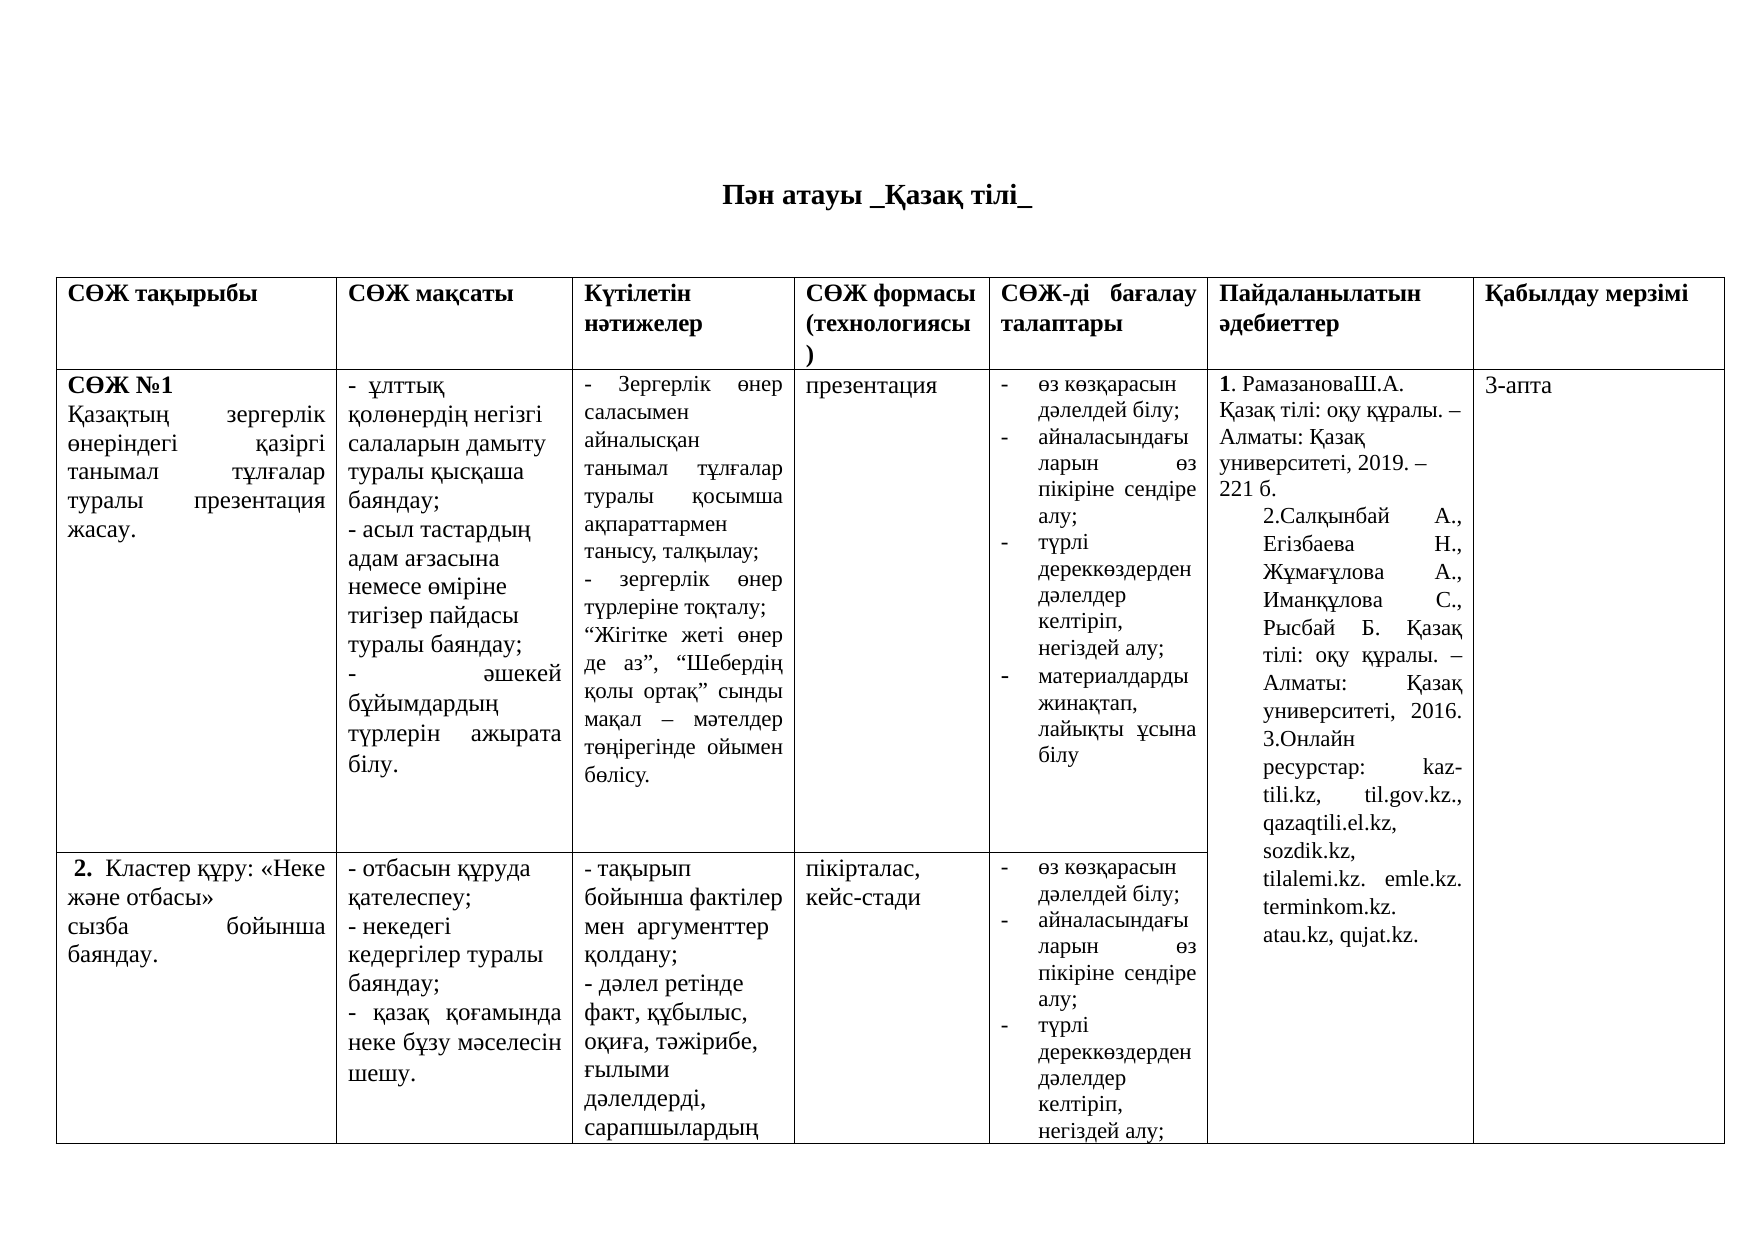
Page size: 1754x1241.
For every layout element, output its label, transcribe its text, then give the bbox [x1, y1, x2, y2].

table_header Күтілетін нәтижелер [573, 278, 794, 369]
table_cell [337, 853, 572, 1143]
table_cell - Зергерлік өнер саласымен айналысқан танымал тұлғалар туралы қосымша ақпараттармен танысу, талқылау; - зергерлік өнер түрлеріне тоқталу; “Жігітке жеті өнер де аз”, “Шебердің қолы ортақ” сынды мақал – мәтелдер төңірегінде ойымен бөлісу. [573, 370, 794, 852]
table_cell СӨЖ №1 Қазақтың зергерлік өнеріндегі қазіргі танымал тұлғалар туралы презентация жасау. [57, 370, 336, 852]
table_cell презентация [795, 370, 989, 852]
table_header Пайдаланылатын әдебиеттер [1208, 278, 1473, 369]
table_header Қабылдау мерзімі [1474, 278, 1724, 369]
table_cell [573, 853, 794, 1143]
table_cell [795, 853, 989, 1143]
table_cell 3-апта [1474, 370, 1724, 1143]
text Пән атауы _Қазақ тілі_ [118, 177, 1636, 211]
table_cell 1. РамазановаШ.А. Қазақ тілі: оқу құралы. – Алматы: Қазақ университеті, 2019. – 221 б. 2.Салқынбай А., Егізбаева Н., Жұмағұлова А., Иманқұлова С., Рысбай Б. Қазақ тілі: оқу құралы. – Алматы: Қазақ университеті, 2016. 3.Онлайн ресурстар: kaz-tili.kz, til.gov.kz., qazaqtili.el.kz, sozdik.kz, tilalemi.kz. emle.kz. terminkom.kz. atau.kz, qujat.kz. [1208, 370, 1473, 1143]
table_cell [990, 853, 1207, 1143]
table_cell - ұлттық қолөнердің негізгі салаларын дамыту туралы қысқаша баяндау; - асыл тастардың адам ағзасына немесе өміріне тигізер пайдасы туралы баяндау; - әшекей бұйымдардың түрлерін ажырата білу. [337, 370, 572, 852]
table_header СӨЖ формасы (технологиясы) [795, 278, 989, 369]
table_header СӨЖ мақсаты [337, 278, 572, 369]
table_header СӨЖ-ді бағалау талаптары [990, 278, 1207, 369]
table_header СӨЖ тақырыбы [57, 278, 336, 369]
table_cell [57, 853, 336, 1143]
